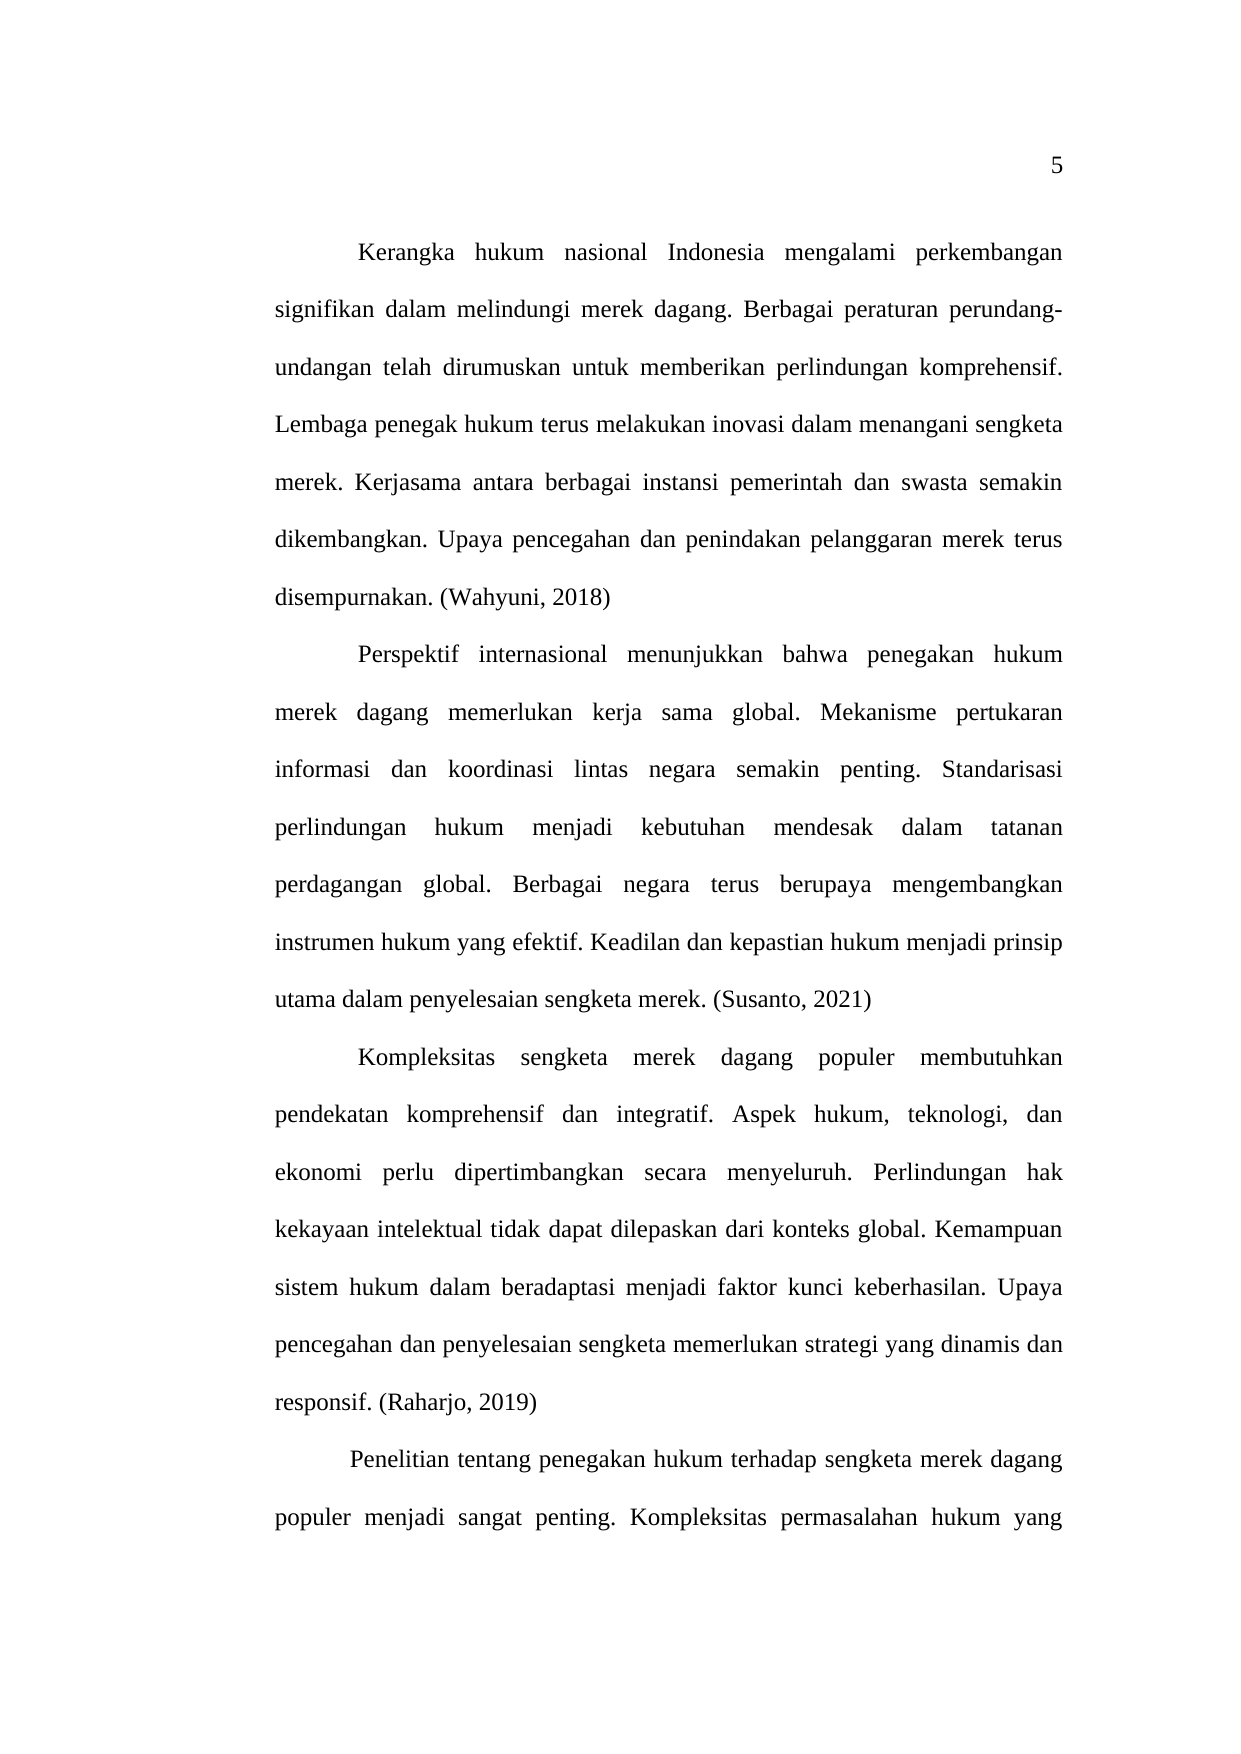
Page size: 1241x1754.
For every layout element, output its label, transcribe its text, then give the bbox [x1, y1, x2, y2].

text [274, 1444, 1063, 1531]
text Perspektif internasional menunjukkan bahwa penegakan hukum merek dagang memerlukan kerja sama global. Mekanisme pertukaran informasi dan koordinasi lintas negara semakin penting. Standarisasi perlindungan hukum menjadi kebutuhan mendesak dalam tatanan perdagangan global. Berbagai negara terus berupaya mengembangkan instrumen hukum yang efektif. Keadilan dan kepastian hukum menjadi prinsip utama dalam penyelesaian sengketa merek. (Susanto, 2021) [274, 639, 1063, 1013]
text Kerangka hukum nasional Indonesia mengalami perkembangan signifikan dalam melindungi merek dagang. Berbagai peraturan perundang-undangan telah dirumuskan untuk memberikan perlindungan komprehensif. Lembaga penegak hukum terus melakukan inovasi dalam menangani sengketa merek. Kerjasama antara berbagai instansi pemerintah dan swasta semakin dikembangkan. Upaya pencegahan dan penindakan pelanggaran merek terus disempurnakan. (Wahyuni, 2018) [274, 237, 1063, 611]
text Kompleksitas sengketa merek dagang populer membutuhkan pendekatan komprehensif dan integratif. Aspek hukum, teknologi, dan ekonomi perlu dipertimbangkan secara menyeluruh. Perlindungan hak kekayaan intelektual tidak dapat dilepaskan dari konteks global. Kemampuan sistem hukum dalam beradaptasi menjadi faktor kunci keberhasilan. Upaya pencegahan dan penyelesaian sengketa memerlukan strategi yang dinamis dan responsif. (Raharjo, 2019) [274, 1042, 1063, 1416]
